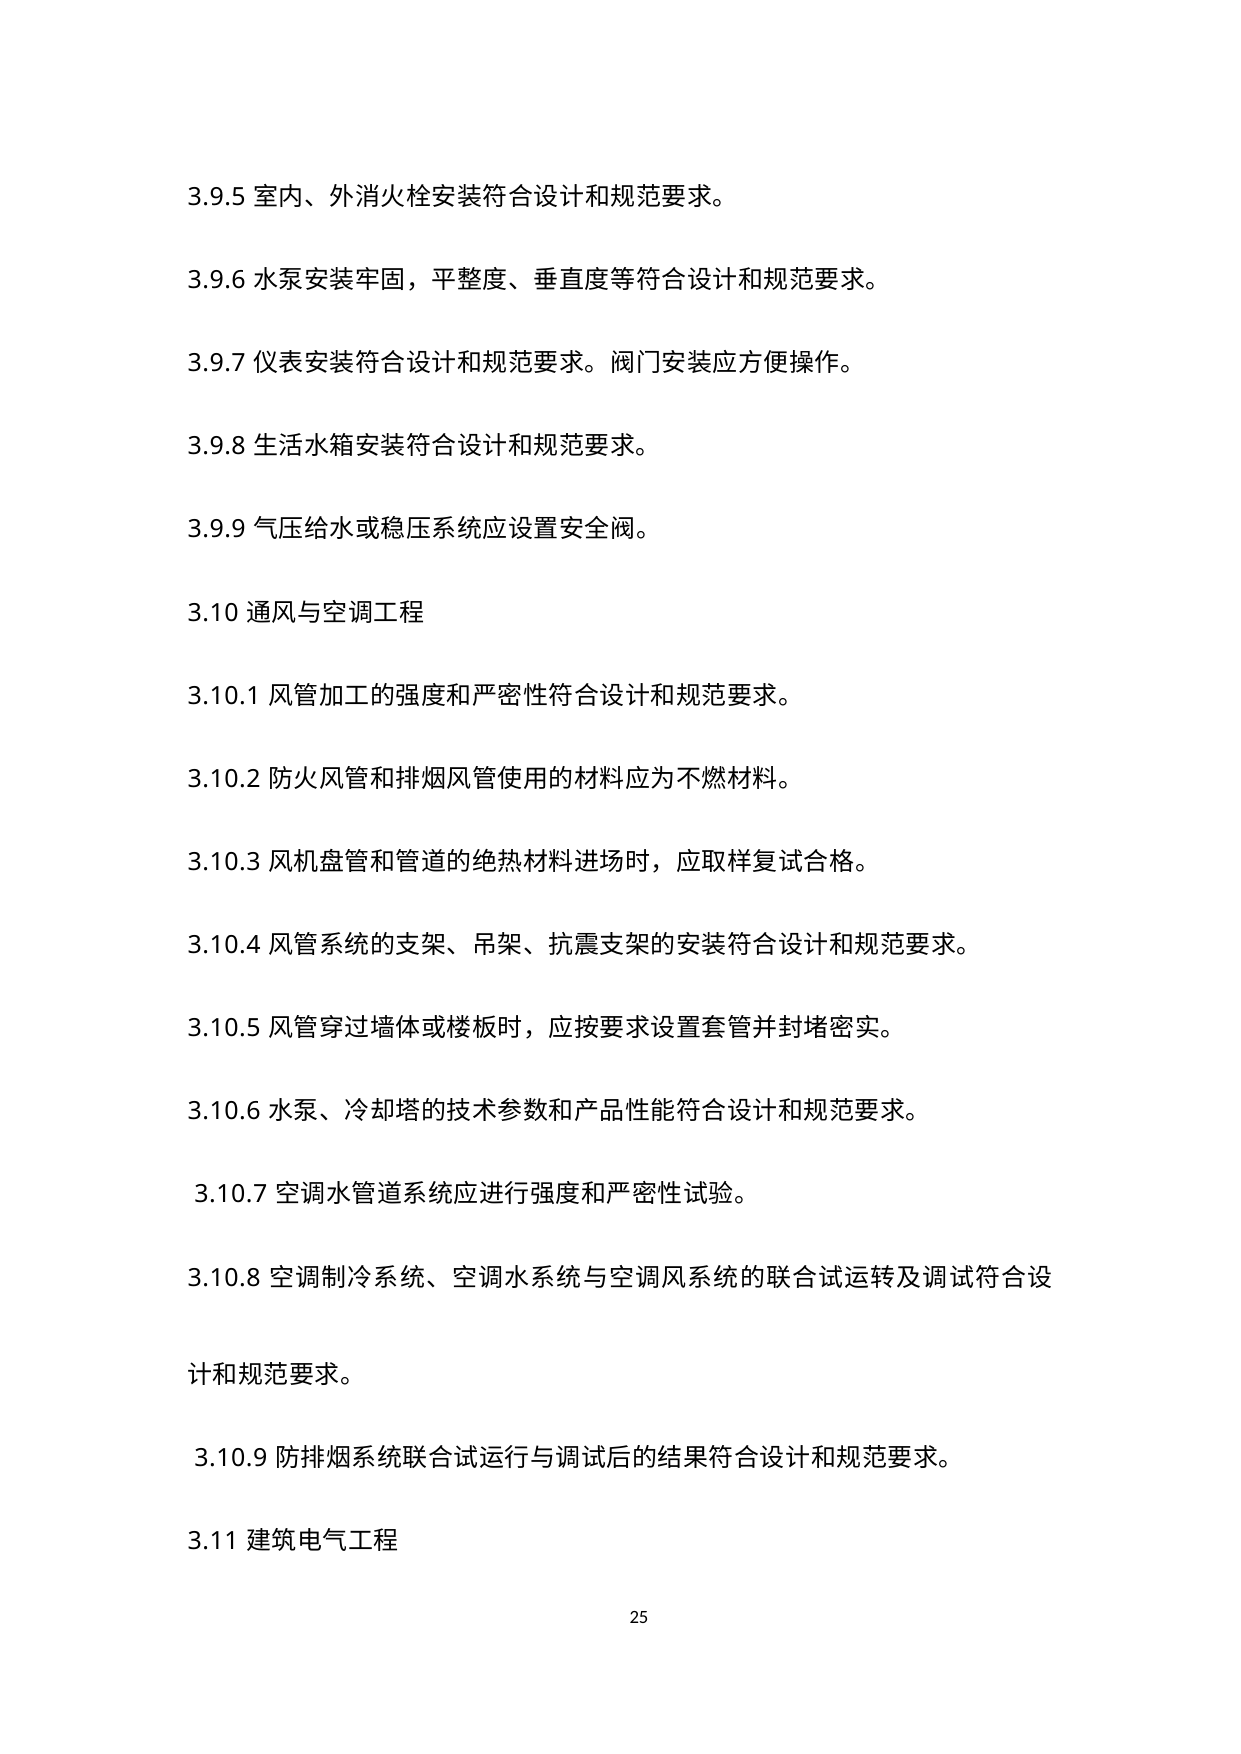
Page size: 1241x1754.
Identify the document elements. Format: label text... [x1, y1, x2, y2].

text 3.9.6 水泵安装牢固，平整度、垂直度等符合设计和规范要求。 [187, 245, 1053, 310]
text 3.10.1 风管加工的强度和严密性符合设计和规范要求。 [187, 661, 1053, 726]
text 3.9.7 仪表安装符合设计和规范要求。阀门安装应方便操作。 [187, 328, 1053, 393]
text 3.10.2 防火风管和排烟风管使用的材料应为不燃材料。 [187, 744, 1053, 809]
text 3.9.5 室内、外消火栓安装符合设计和规范要求。 [187, 162, 1053, 227]
text 3.10.7 空调水管道系统应进行强度和严密性试验。 [187, 1159, 1053, 1224]
text 3.10.4 风管系统的支架、吊架、抗震支架的安装符合设计和规范要求。 [187, 910, 1053, 975]
text 3.11 建筑电气工程 [187, 1506, 1053, 1571]
text 3.10.6 水泵、冷却塔的技术参数和产品性能符合设计和规范要求。 [187, 1076, 1053, 1141]
text 3.10.3 风机盘管和管道的绝热材料进场时，应取样复试合格。 [187, 827, 1053, 892]
text 3.10.5 风管穿过墙体或楼板时，应按要求设置套管并封堵密实。 [187, 993, 1053, 1058]
text 3.9.9 气压给水或稳压系统应设置安全阀。 [187, 494, 1053, 559]
text 3.9.8 生活水箱安装符合设计和规范要求。 [187, 411, 1053, 476]
text 3.10.8 空调制冷系统、空调水系统与空调风系统的联合试运转及调试符合设计和规范要求。 [187, 1243, 1053, 1405]
text 3.10.9 防排烟系统联合试运行与调试后的结果符合设计和规范要求。 [187, 1423, 1053, 1488]
text 3.10 通风与空调工程 [187, 578, 1053, 643]
